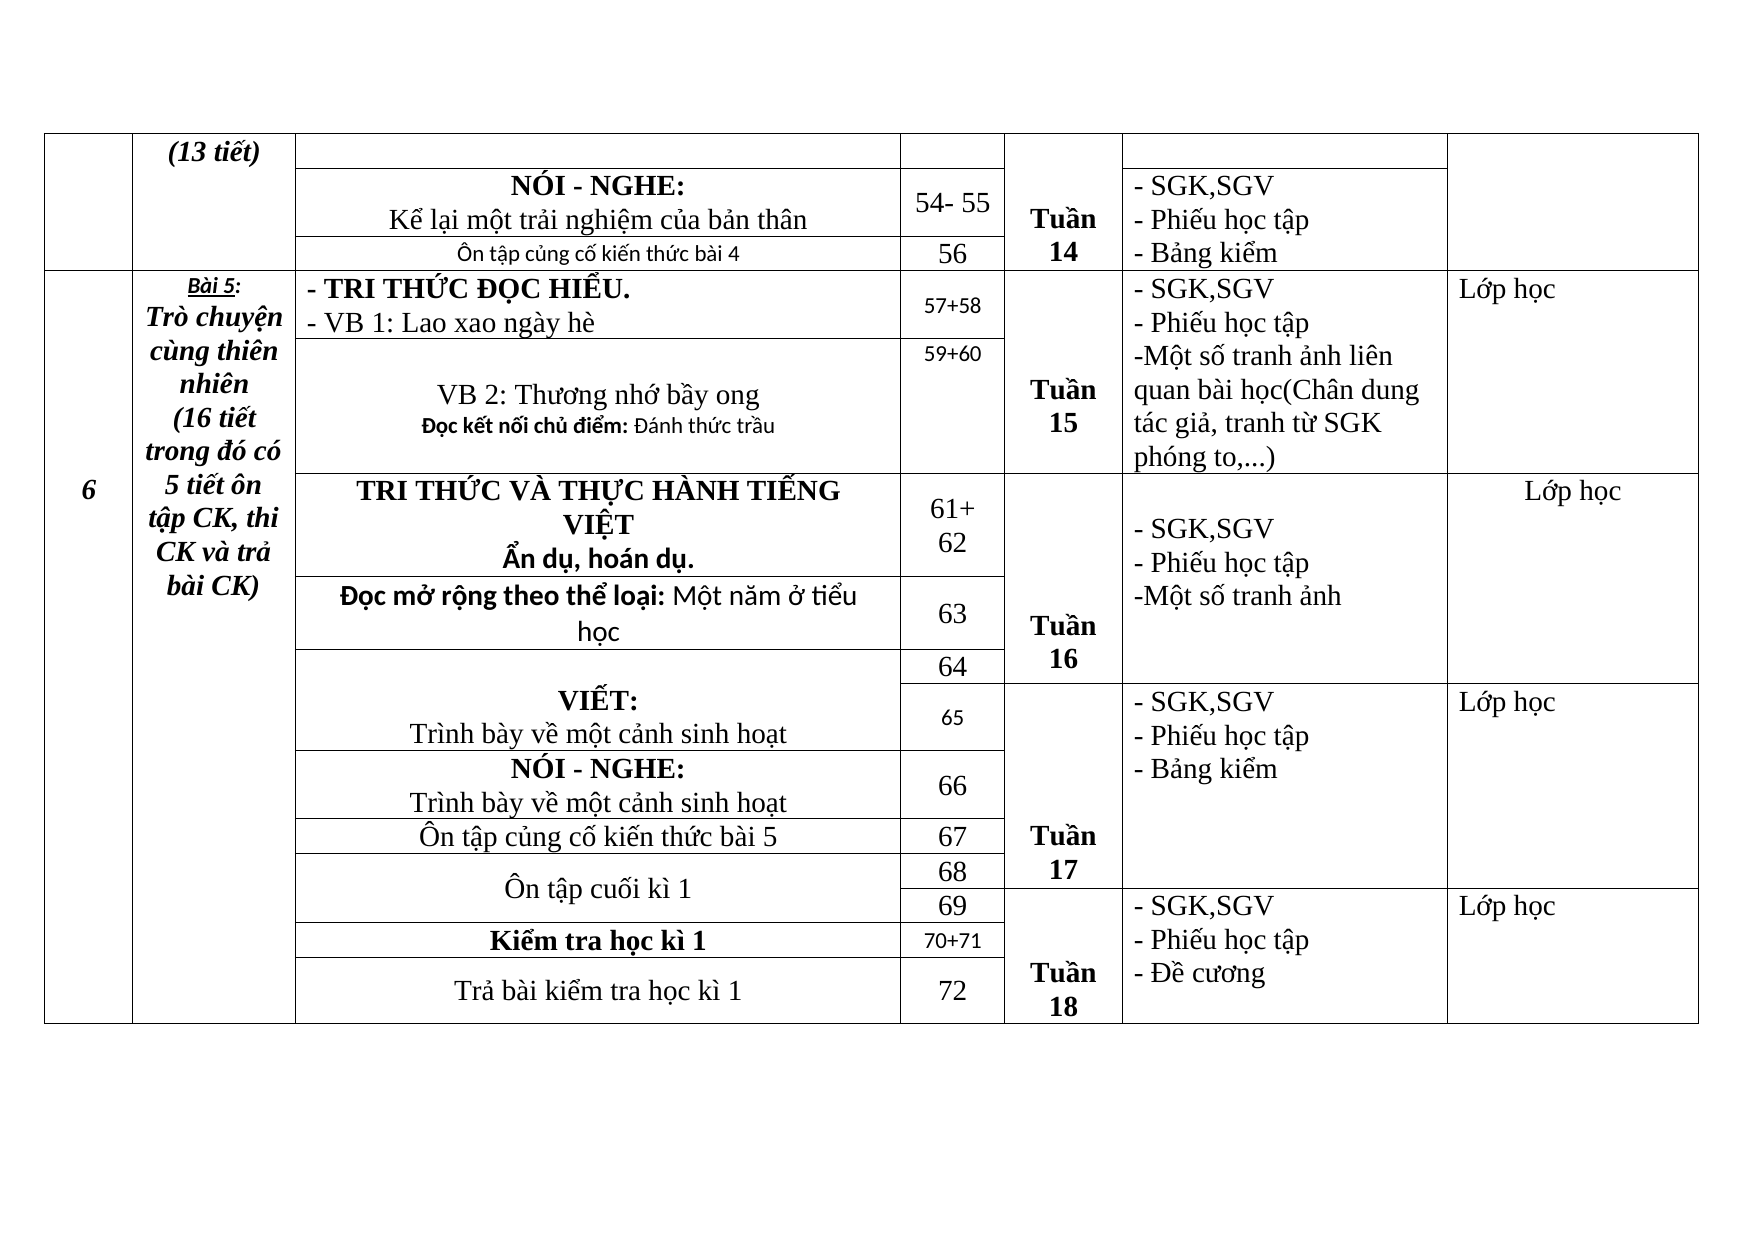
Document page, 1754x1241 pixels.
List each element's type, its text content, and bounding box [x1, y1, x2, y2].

table_cell VIẾT: Trình bày về một cảnh sinh hoạt [296, 650, 900, 750]
table_cell Tuần 17 [1005, 684, 1122, 887]
table_cell - SGK,SGV - Phiếu học tập - Bảng kiểm [1123, 169, 1447, 270]
table_cell Lớp học [1448, 271, 1698, 472]
table_cell NÓI - NGHE: Trình bày về một cảnh sinh hoạt [296, 751, 900, 818]
table_cell Kiểm tra học kì 1 [296, 923, 900, 957]
table_cell Bài 5: Trò chuyện cùng thiên nhiên (16 tiết trong đó có 5 tiết ôn tập CK, thi CK và trả bài CK) [133, 271, 295, 1023]
table_cell 63 [901, 577, 1004, 648]
table_cell - TRI THỨC ĐỌC HIỂU. - VB 1: Lao xao ngày hè [296, 271, 900, 338]
table_cell - SGK,SGV - Phiếu học tập -Một số tranh ảnh [1123, 474, 1447, 683]
table_cell - SGK,SGV - Phiếu học tập - Bảng kiểm [1123, 684, 1447, 887]
table_cell Đọc mở rộng theo thể loại: Một năm ở tiểu học [296, 577, 900, 648]
table_cell - SGK,SGV - Phiếu học tập - Đề cương [1123, 889, 1447, 1023]
table_cell Ôn tập củng cố kiến thức bài 4 [296, 237, 900, 270]
table_cell Lớp học [1448, 684, 1698, 887]
table_cell Trả bài kiểm tra học kì 1 [296, 958, 900, 1023]
table_cell 65 [901, 684, 1004, 750]
table_cell Lớp học [1448, 474, 1698, 683]
table_cell 56 [901, 237, 1004, 270]
table_cell Tuần 18 [1005, 889, 1122, 1023]
table_cell 61+ 62 [901, 474, 1004, 576]
table_cell 54- 55 [901, 169, 1004, 236]
table_cell TRI THỨC VÀ THỰC HÀNH TIẾNG VIỆT Ẩn dụ, hoán dụ. [296, 474, 900, 576]
table_cell 57+58 [901, 271, 1004, 338]
table_cell 67 [901, 819, 1004, 853]
table_cell Tuần 16 [1005, 474, 1122, 683]
table_cell 68 [901, 854, 1004, 887]
table_cell Tuần 14 [1005, 134, 1122, 270]
table_cell 53 [901, 134, 1004, 167]
table_cell 69 [901, 889, 1004, 922]
table_cell NÓI - NGHE: Kể lại một trải nghiệm của bản thân [296, 169, 900, 236]
table_cell 66 [901, 751, 1004, 818]
table_cell 70+71 [901, 923, 1004, 957]
table_cell VB 2: Thương nhớ bầy ong Đọc kết nối chủ điểm: Đánh thức trầu [296, 339, 900, 472]
table_cell 6 [45, 271, 132, 1023]
table_cell 72 [901, 958, 1004, 1023]
table_cell Tuần 15 [1005, 271, 1122, 472]
table_cell Lớp học [1448, 889, 1698, 1023]
table_cell Ôn tập củng cố kiến thức bài 5 [296, 819, 900, 853]
table_cell 64 [901, 650, 1004, 683]
table_cell Ôn tập cuối kì 1 [296, 854, 900, 922]
table_cell - SGK,SGV - Phiếu học tập -Một số tranh ảnh liên quan bài học(Chân dung tác giả, tranh từ SGK phóng to,...) [1123, 271, 1447, 472]
table_cell 59+60 [901, 339, 1004, 472]
